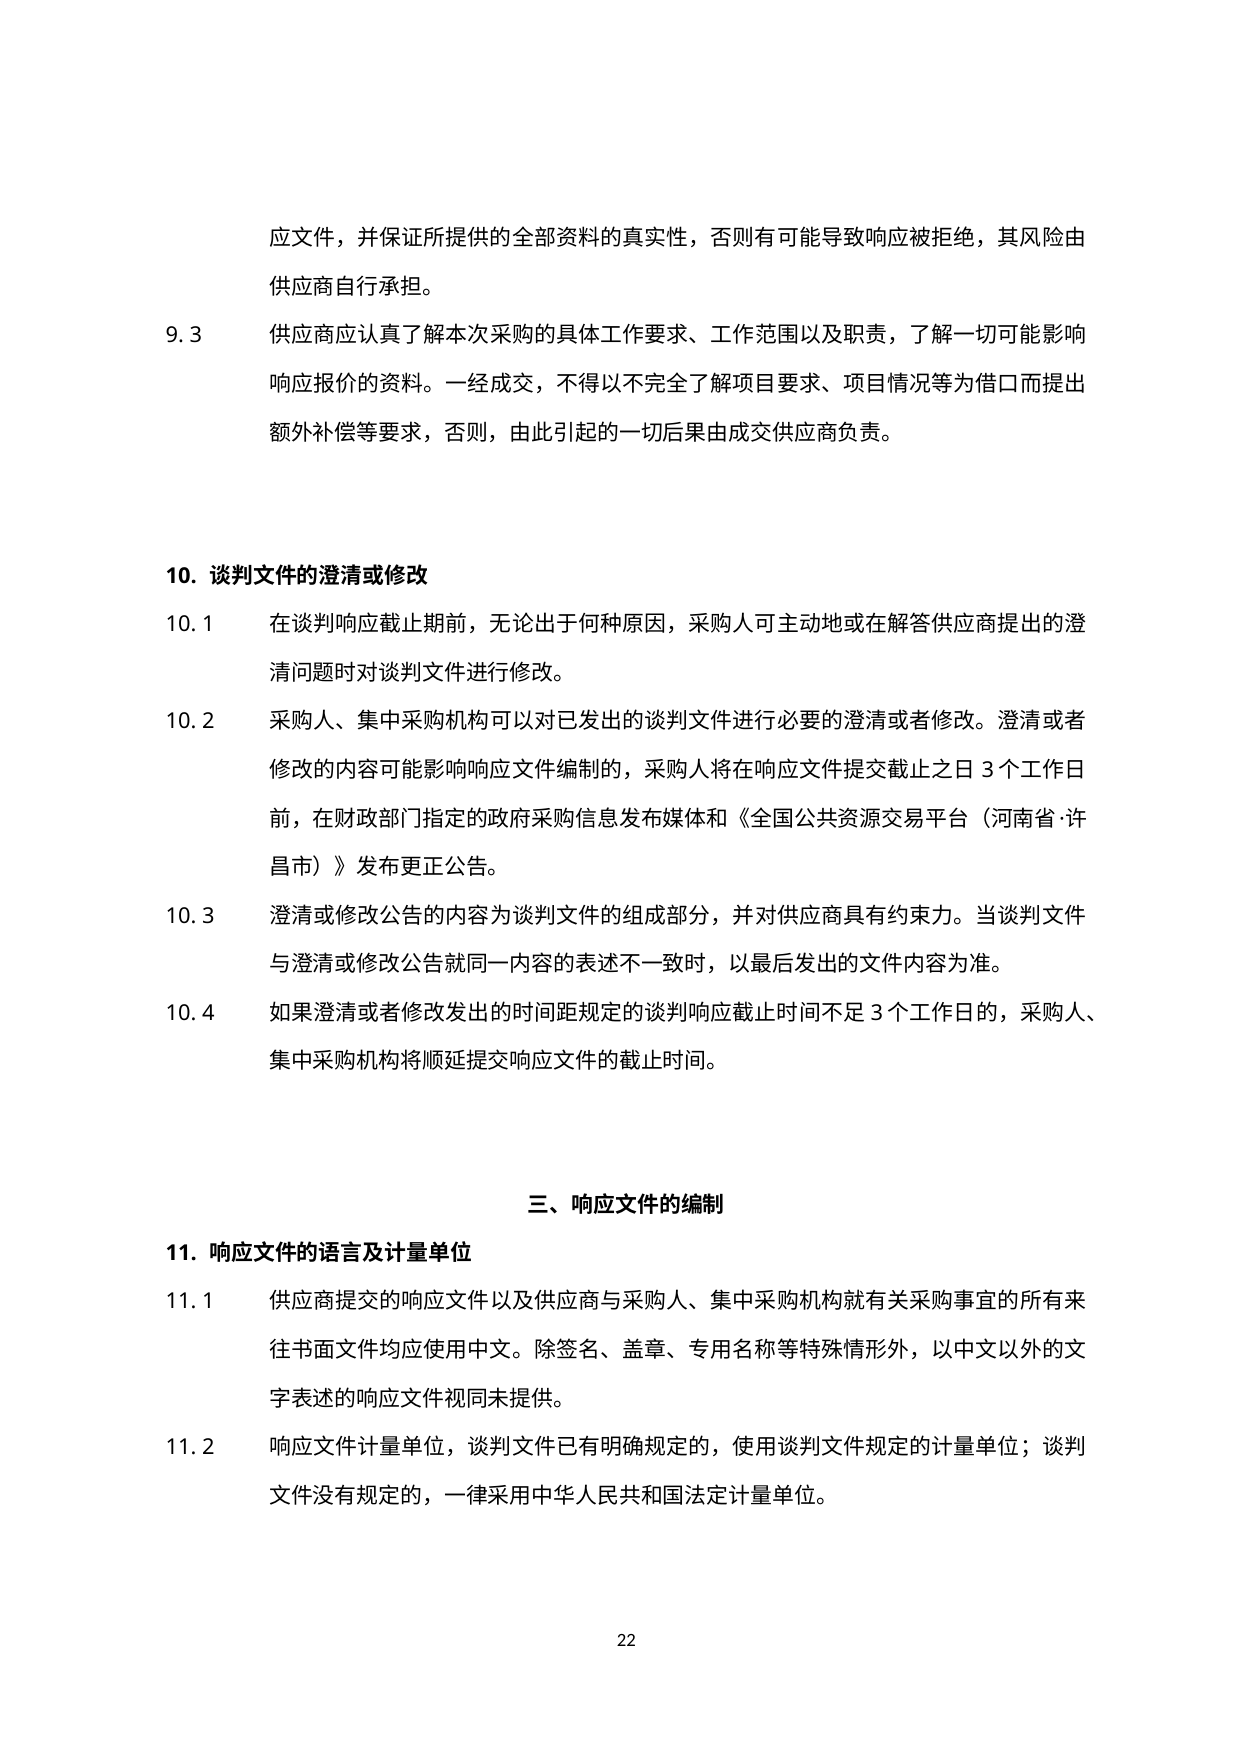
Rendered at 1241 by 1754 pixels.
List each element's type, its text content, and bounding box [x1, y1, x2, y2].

list 采购人、集中采购机构可以对已发出的谈判文件进行必要的澄清或者修改。澄清或者修改的内容可能影响响应文件编制的，采购人将在响应文件提交截止之日3个工作日前，在财政部门指定的政府采购信息发布媒体和《全国公共资源交易平台（河南省·许昌市）》发布更正公告。 [165, 703, 1087, 881]
list 澄清或修改公告的内容为谈判文件的组成部分，并对供应商具有约束力。当谈判文件与澄清或修改公告就同一内容的表述不一致时，以最后发出的文件内容为准。 [165, 897, 1087, 978]
list 供应商提交的响应文件以及供应商与采购人、集中采购机构就有关采购事宜的所有来往书面文件均应使用中文。除签名、盖章、专用名称等特殊情形外，以中文以外的文字表述的响应文件视同未提供。 [165, 1283, 1087, 1413]
list 供应商应认真了解本次采购的具体工作要求、工作范围以及职责，了解一切可能影响响应报价的资料。一经成交，不得以不完全了解项目要求、项目情况等为借口而提出额外补偿等要求，否则，由此引起的一切后果由成交供应商负责。 [165, 317, 1087, 447]
list 在谈判响应截止期前，无论出于何种原因，采购人可主动地或在解答供应商提出的澄清问题时对谈判文件进行修改。 [165, 606, 1087, 687]
list 谈判文件的澄清或修改 [165, 557, 1087, 590]
list 如果澄清或者修改发出的时间距规定的谈判响应截止时间不足3个工作日的，采购人、集中采购机构将顺延提交响应文件的截止时间。 [165, 994, 1087, 1076]
list 响应文件的语言及计量单位 [165, 1234, 1087, 1267]
list 响应文件计量单位，谈判文件已有明确规定的，使用谈判文件规定的计量单位；谈判文件没有规定的，一律采用中华人民共和国法定计量单位。 [165, 1429, 1087, 1510]
text 三、响应文件的编制 [165, 1186, 1087, 1219]
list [165, 219, 1087, 301]
